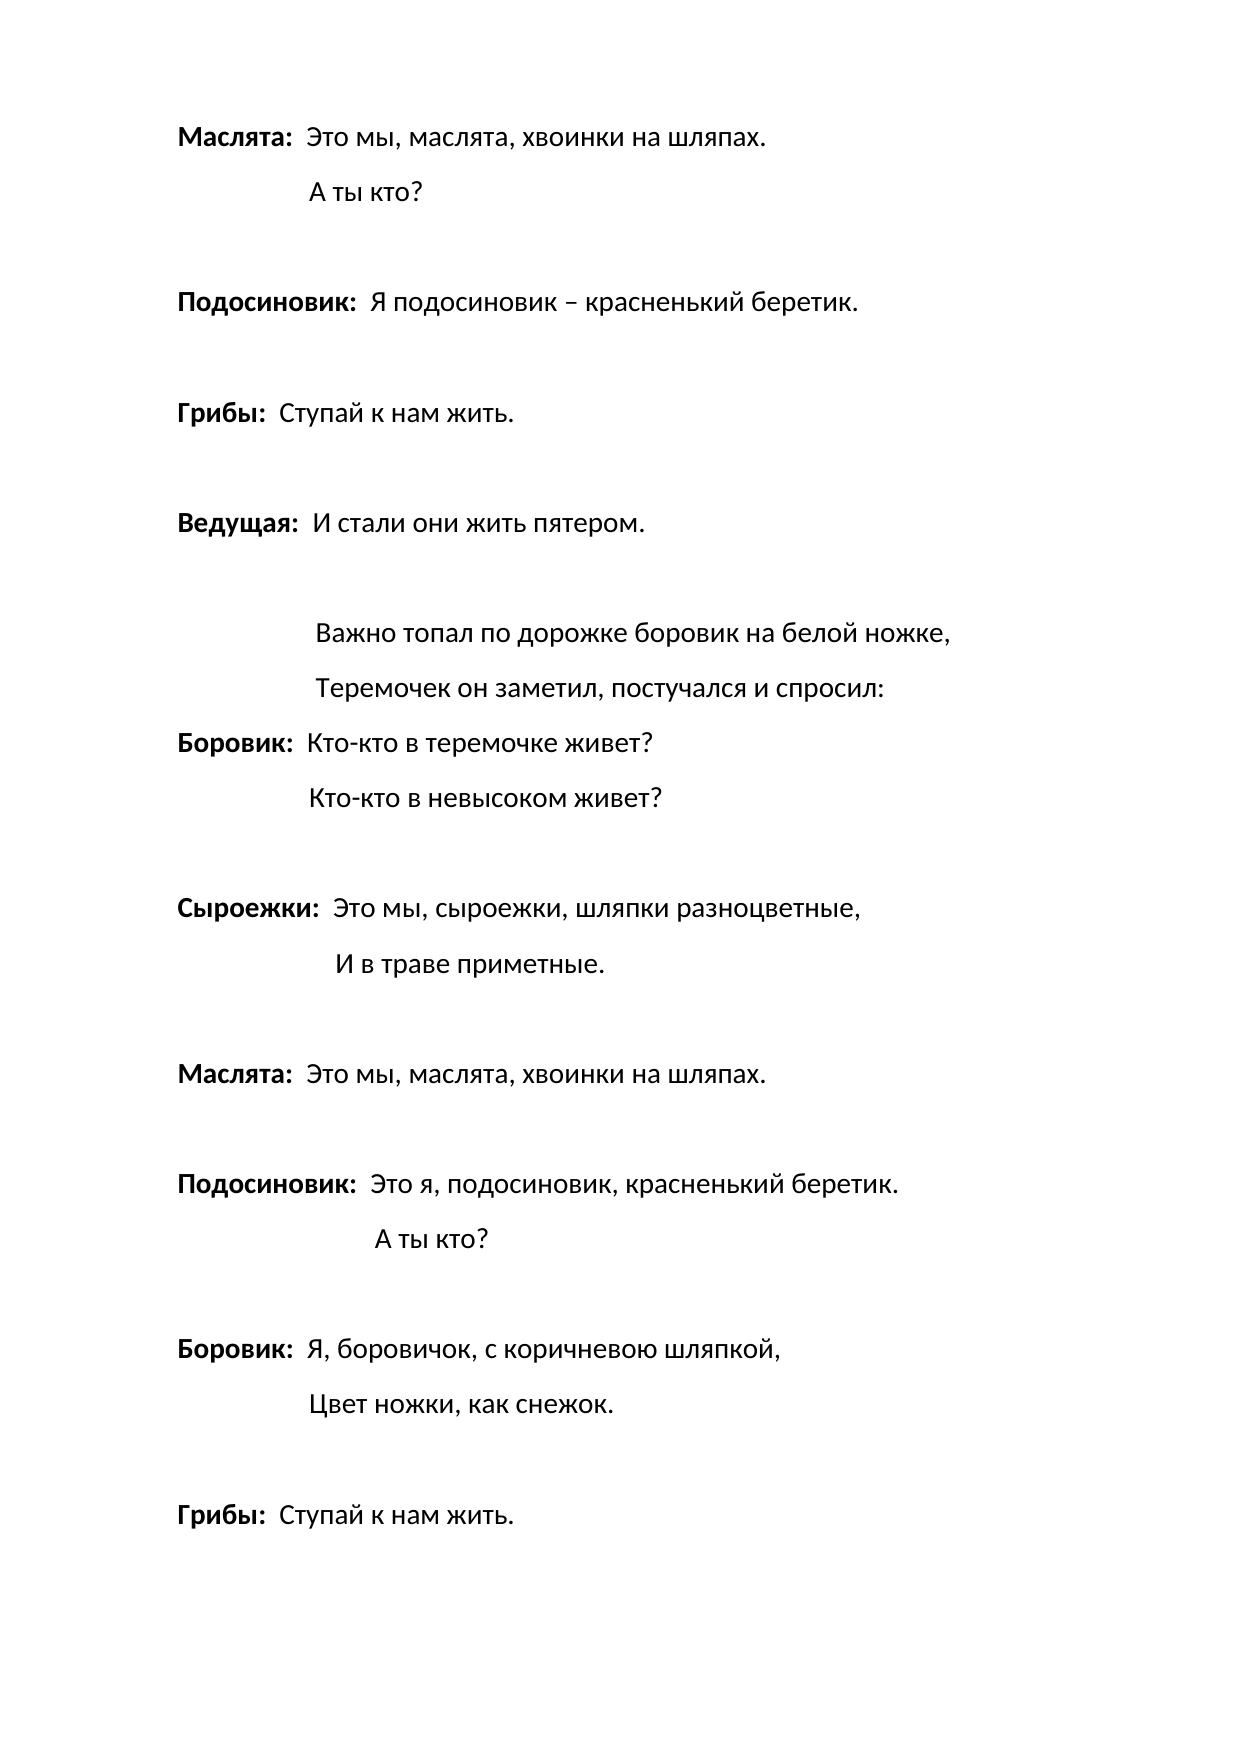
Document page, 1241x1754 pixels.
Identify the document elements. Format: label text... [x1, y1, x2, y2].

text Цвет ножки, как снежок. [177, 1386, 1152, 1421]
text Грибы: Ступай к нам жить. [177, 1496, 1152, 1531]
text Кто-кто в невысоком живет? [177, 779, 1152, 815]
text Важно топал по дорожке боровик на белой ножке, [177, 614, 1152, 650]
text Грибы: Ступай к нам жить. [177, 394, 1152, 429]
text Маслята: Это мы, маслята, хвоинки на шляпах. [177, 1055, 1152, 1091]
text Боровик: Кто-кто в теремочке живет? [177, 724, 1152, 760]
text Подосиновик: Я подосиновик – красненький беретик. [177, 283, 1152, 319]
text Ведущая: И стали они жить пятером. [177, 504, 1152, 539]
text Сыроежки: Это мы, сыроежки, шляпки разноцветные, [177, 889, 1152, 925]
text А ты кто? [177, 173, 1152, 209]
text А ты кто? [177, 1220, 1152, 1256]
text Подосиновик: Это я, подосиновик, красненький беретик. [177, 1165, 1152, 1201]
text Маслята: Это мы, маслята, хвоинки на шляпах. [177, 118, 1152, 154]
text Боровик: Я, боровичок, с коричневою шляпкой, [177, 1330, 1152, 1366]
text И в траве приметные. [177, 945, 1152, 980]
text Теремочек он заметил, постучался и спросил: [177, 669, 1152, 705]
